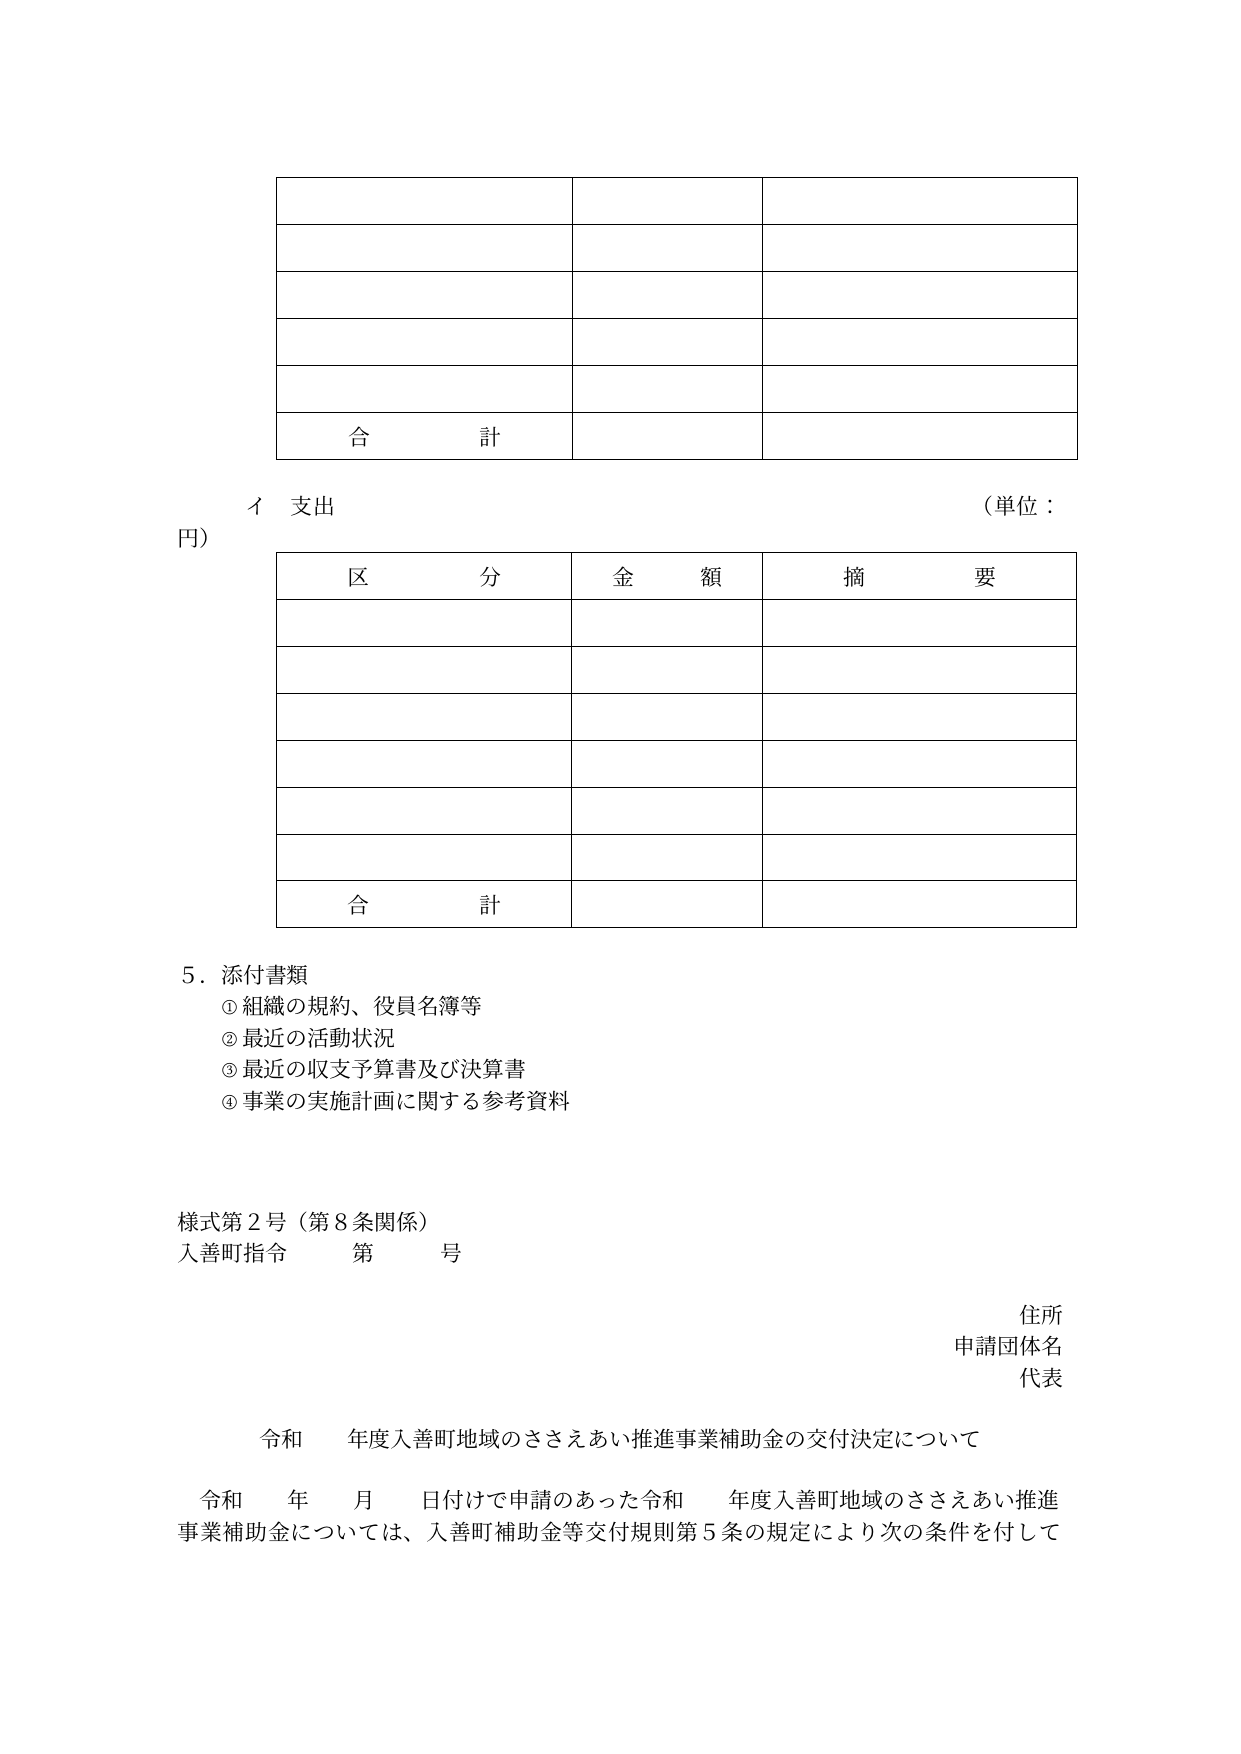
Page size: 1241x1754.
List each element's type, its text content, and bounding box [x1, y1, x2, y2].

table_header 区 分 [277, 553, 571, 599]
text 住所 [177, 1298, 1063, 1329]
table_cell [572, 835, 762, 880]
table_cell [763, 835, 1076, 880]
table_cell [573, 366, 762, 412]
table_cell [763, 788, 1076, 833]
table_cell [763, 741, 1076, 787]
table_cell [572, 600, 762, 646]
table_cell [572, 741, 762, 787]
text ①組織の規約、役員名簿等 [177, 989, 1063, 1021]
table_cell [277, 319, 572, 365]
table_cell [277, 835, 571, 880]
text 代表 [177, 1361, 1063, 1392]
table_cell [573, 225, 762, 271]
table_cell [277, 694, 571, 740]
text ④事業の実施計画に関する参考資料 [177, 1084, 1063, 1116]
table_cell 合 計 [277, 413, 572, 458]
text ５．添付書類 [177, 958, 1063, 989]
table_cell [763, 272, 1077, 318]
table_header 摘 要 [763, 553, 1076, 599]
text 令和 年度入善町地域のささえあい推進事業補助金の交付決定について [177, 1422, 1063, 1453]
table_cell [277, 225, 572, 271]
table_cell [277, 741, 571, 787]
table_cell [763, 694, 1076, 740]
table_cell [277, 178, 572, 224]
table_cell [573, 319, 762, 365]
text イ 支出 （単位：円） [177, 489, 1063, 552]
table_cell [763, 225, 1077, 271]
table_cell [277, 272, 572, 318]
table_cell [763, 178, 1077, 224]
table_cell [763, 413, 1077, 458]
table_cell [277, 600, 571, 646]
text ②最近の活動状況 [177, 1021, 1063, 1053]
table_cell [763, 647, 1076, 693]
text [177, 1483, 1063, 1546]
table_cell [573, 178, 762, 224]
text 入善町指令 第 号 [177, 1237, 1063, 1268]
table_cell [763, 600, 1076, 646]
text 様式第２号（第８条関係） [177, 1205, 1063, 1237]
text 申請団体名 [177, 1329, 1063, 1361]
table_cell [763, 319, 1077, 365]
table_cell [572, 788, 762, 833]
table_cell [572, 694, 762, 740]
table_cell [277, 788, 571, 833]
table_cell [572, 647, 762, 693]
table_cell [573, 413, 762, 458]
text ③最近の収支予算書及び決算書 [177, 1053, 1063, 1084]
table_cell [277, 366, 572, 412]
table_cell [572, 881, 762, 927]
table_cell [763, 881, 1076, 927]
table_cell [763, 366, 1077, 412]
table_header 金 額 [572, 553, 762, 599]
table_cell [277, 647, 571, 693]
table_cell 合 計 [277, 881, 571, 927]
table_cell [573, 272, 762, 318]
